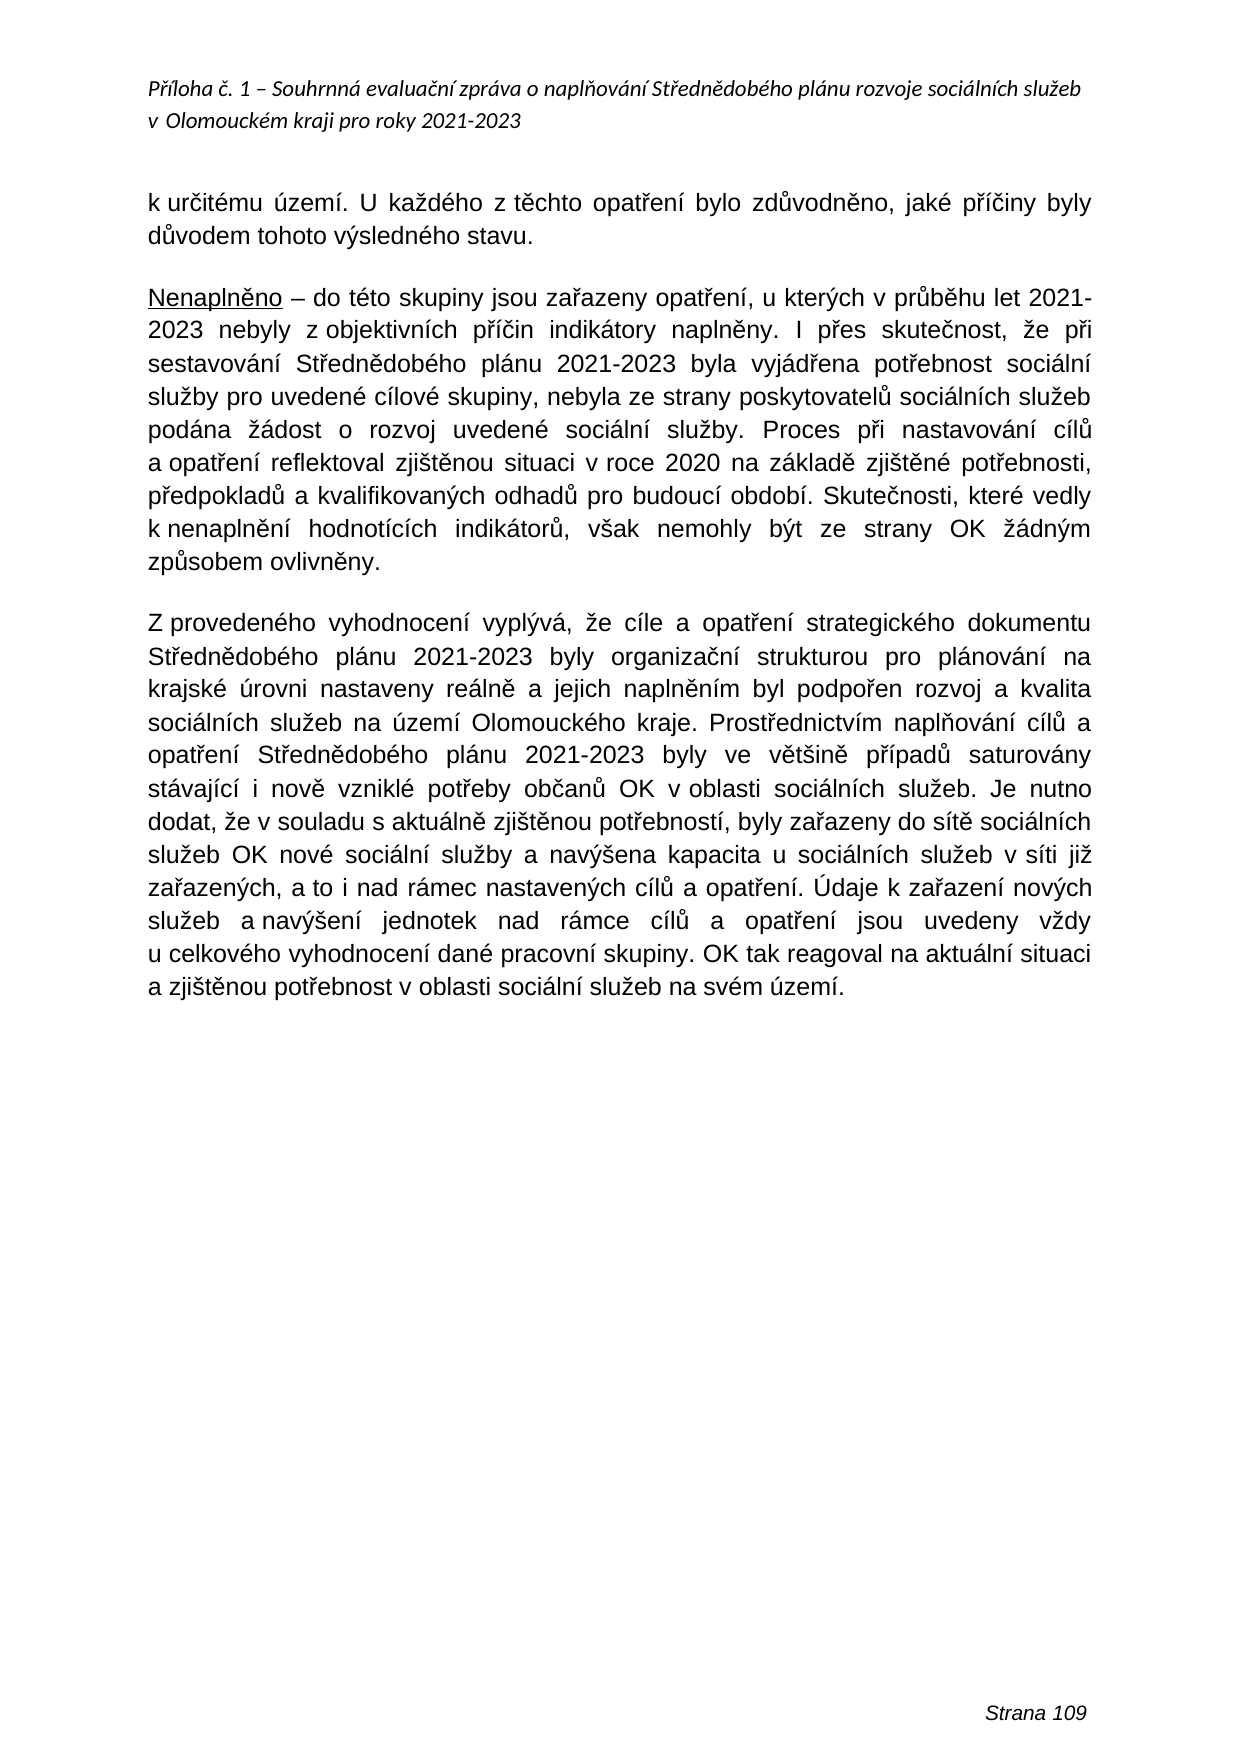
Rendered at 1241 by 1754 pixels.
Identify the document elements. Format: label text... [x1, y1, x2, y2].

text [148, 188, 1093, 249]
text Z provedeného vyhodnocení vyplývá, že cíle a opatření strategického dokumentu Střednědobého plánu 2021-2023 byly organizační strukturou pro plánování na krajské úrovni nastaveny reálně a jejich naplněním byl podpořen rozvoj a kvalita sociálních služeb na území Olomouckého kraje. Prostřednictvím naplňování cílů a opatření Střednědobého plánu 2021-2023 byly ve většině případů saturovány stávající i nově vzniklé potřeby občanů OK v oblasti sociálních služeb. Je nutno dodat, že v souladu s aktuálně zjištěnou potřebností, byly zařazeny do sítě sociálních služeb OK nové sociální služby a navýšena kapacita u sociálních služeb v síti již zařazených, a to i nad rámec nastavených cílů a opatření. Údaje k zařazení nových služeb a navýšení jednotek nad rámce cílů a opatření jsou uvedeny vždy u celkového vyhodnocení dané pracovní skupiny. OK tak reagoval na aktuální situaci a zjištěnou potřebnost v oblasti sociální služeb na svém území. [148, 608, 1093, 1000]
text Nenaplněno – do této skupiny jsou zařazeny opatření, u kterých v průběhu let 2021-2023 nebyly z objektivních příčin indikátory naplněny. I přes skutečnost, že při sestavování Střednědobého plánu 2021-2023 byla vyjádřena potřebnost sociální služby pro uvedené cílové skupiny, nebyla ze strany poskytovatelů sociálních služeb podána žádost o rozvoj uvedené sociální služby. Proces při nastavování cílů a opatření reflektoval zjištěnou situaci v roce 2020 na základě zjištěné potřebnosti, předpokladů a kvalifikovaných odhadů pro budoucí období. Skutečnosti, které vedly k nenaplnění hodnotících indikátorů, však nemohly být ze strany OK žádným způsobem ovlivněny. [148, 282, 1093, 575]
